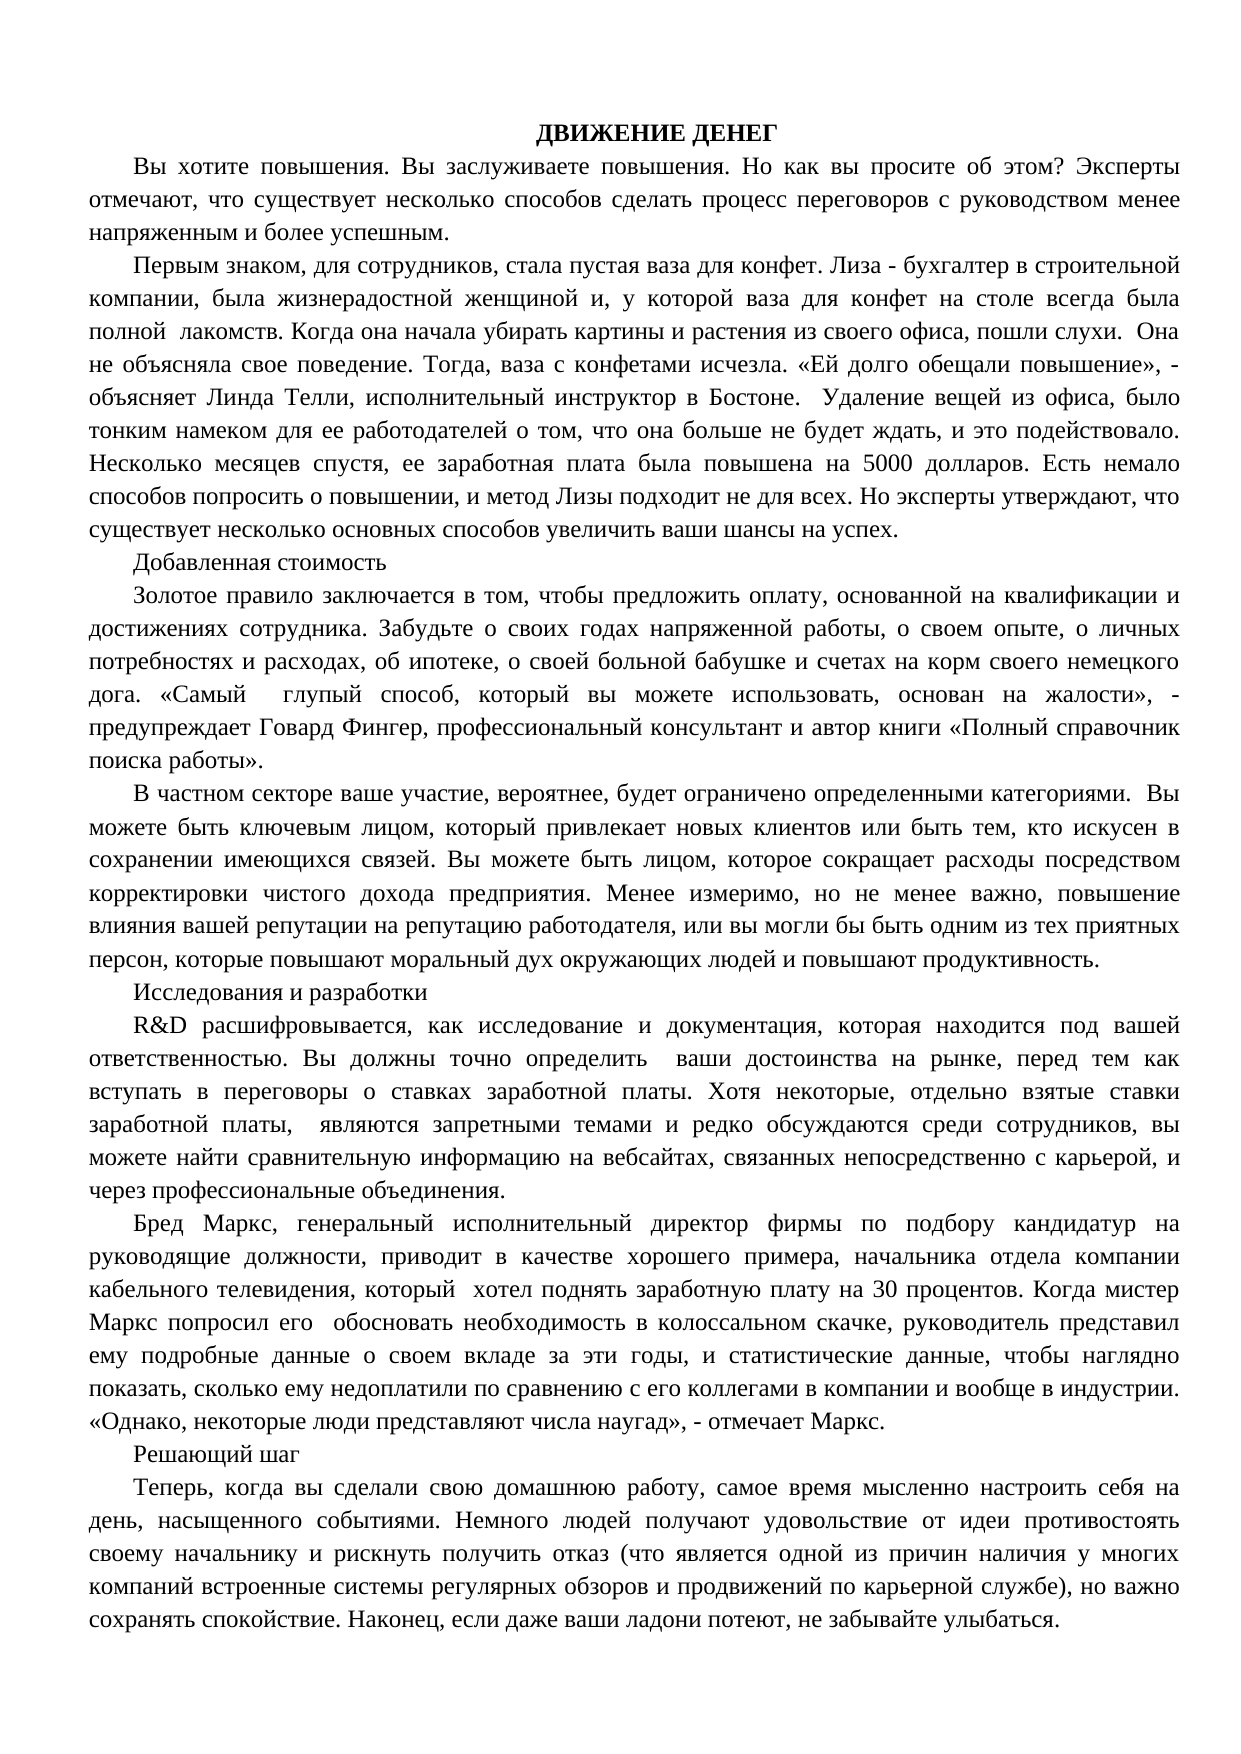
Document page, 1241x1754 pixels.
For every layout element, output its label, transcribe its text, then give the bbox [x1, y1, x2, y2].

text Добавленная стоимость [88, 547, 1181, 576]
text В частном секторе ваше участие, вероятнее, будет ограничено определенными категориями. Вы можете быть ключевым лицом, который привлекает новых клиентов или быть тем, кто искусен в сохранении имеющихся связей. Вы можете быть лицом, которое сокращает расходы посредством корректировки чистого дохода предприятия. Менее измеримо, но не менее важно, повышение влияния вашей репутации на репутацию работодателя, или вы могли бы быть одним из тех приятных персон, которые повышают моральный дух окружающих людей и повышают продуктивность. [88, 778, 1181, 972]
text Первым знаком, для сотрудников, стала пустая ваза для конфет. Лиза - бухгалтер в строительной компании, была жизнерадостной женщиной и, у которой ваза для конфет на столе всегда была полной лакомств. Когда она начала убирать картины и растения из своего офиса, пошли слухи. Она не объясняла свое поведение. Тогда, ваза с конфетами исчезла. «Ей долго обещали повышение», - объясняет Линда Телли, исполнительный инструктор в Бостоне. Удаление вещей из офиса, было тонким намеком для ее работодателей о том, что она больше не будет ждать, и это подействовало. Несколько месяцев спустя, ее заработная плата была повышена на 5000 долларов. Есть немало способов попросить о повышении, и метод Лизы подходит не для всех. Но эксперты утверждают, что существует несколько основных способов увеличить ваши шансы на успех. [88, 250, 1181, 543]
text Вы хотите повышения. Вы заслуживаете повышения. Но как вы просите об этом? Эксперты отмечают, что существует несколько способов сделать процесс переговоров с руководством менее напряженным и более успешным. [88, 151, 1181, 246]
text Исследования и разработки [88, 977, 1181, 1005]
text Золотое правило заключается в том, чтобы предложить оплату, основанной на квалификации и достижениях сотрудника. Забудьте о своих годах напряженной работы, о своем опыте, о личных потребностях и расходах, об ипотеке, о своей больной бабушке и счетах на корм своего немецкого дога. «Самый глупый способ, который вы можете использовать, основан на жалости», - предупреждает Говард Фингер, профессиональный консультант и автор книги «Полный справочник поиска работы». [88, 580, 1181, 774]
text R&D расшифровывается, как исследование и документация, которая находится под вашей ответственностью. Вы должны точно определить ваши достоинства на рынке, перед тем как вступать в переговоры о ставках заработной платы. Хотя некоторые, отдельно взятые ставки заработной платы, являются запретными темами и редко обсуждаются среди сотрудников, вы можете найти сравнительную информацию на вебсайтах, связанных непосредственно с карьерой, и через профессиональные объединения. [88, 1010, 1181, 1203]
text ДВИЖЕНИЕ ДЕНЕГ [88, 118, 1181, 147]
text Решающий шаг [88, 1439, 1181, 1468]
text Теперь, когда вы сделали свою домашнюю работу, самое время мысленно настроить себя на день, насыщенного событиями. Немного людей получают удовольствие от идеи противостоять своему начальнику и рискнуть получить отказ (что является одной из причин наличия у многих компаний встроенные системы регулярных обзоров и продвижений по карьерной службе), но важно сохранять спокойствие. Наконец, если даже ваши ладони потеют, не забывайте улыбаться. [88, 1472, 1181, 1633]
text Бред Маркс, генеральный исполнительный директор фирмы по подбору кандидатур на руководящие должности, приводит в качестве хорошего примера, начальника отдела компании кабельного телевидения, который хотел поднять заработную плату на 30 процентов. Когда мистер Маркс попросил его обосновать необходимость в колоссальном скачке, руководитель представил ему подробные данные о своем вкладе за эти годы, и статистические данные, чтобы наглядно показать, сколько ему недоплатили по сравнению с его коллегами в компании и вообще в индустрии. «Однако, некоторые люди представляют числа наугад», - отмечает Маркс. [88, 1208, 1181, 1435]
